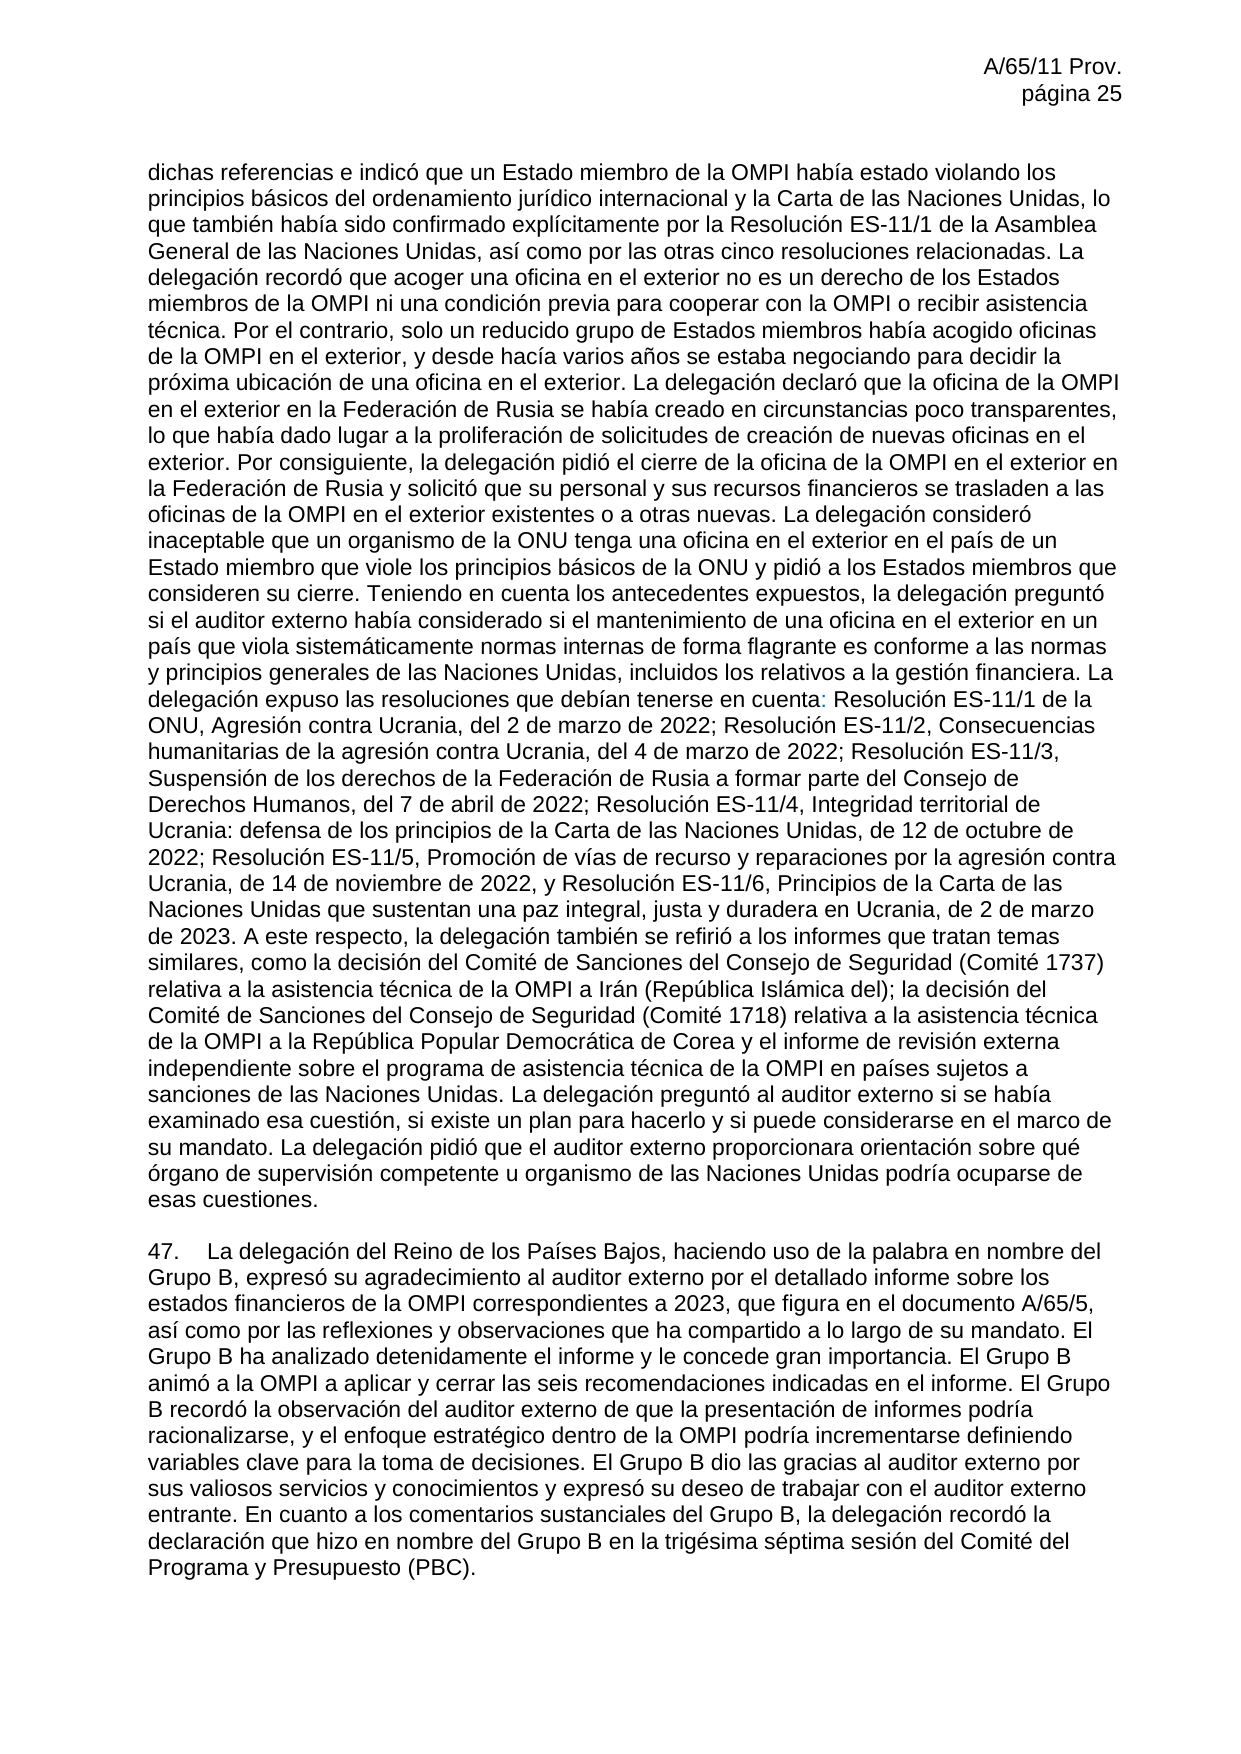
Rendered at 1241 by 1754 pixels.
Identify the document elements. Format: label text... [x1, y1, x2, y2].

text La delegación del Reino de los Países Bajos, haciendo uso de la palabra en nombre del Grupo B, expresó su agradecimiento al auditor externo por el detallado informe sobre los estados financieros de la OMPI correspondientes a 2023, que figura en el documento A/65/5, así como por las reflexiones y observaciones que ha compartido a lo largo de su mandato. El Grupo B ha analizado detenidamente el informe y le concede gran importancia. El Grupo B animó a la OMPI a aplicar y cerrar las seis recomendaciones indicadas en el informe. El Grupo B recordó la observación del auditor externo de que la presentación de informes podría racionalizarse, y el enfoque estratégico dentro de la OMPI podría incrementarse definiendo variables clave para la toma de decisiones. El Grupo B dio las gracias al auditor externo por sus valiosos servicios y conocimientos y expresó su deseo de trabajar con el auditor externo entrante. En cuanto a los comentarios sustanciales del Grupo B, la delegación recordó la declaración que hizo en nombre del Grupo B en la trigésima séptima sesión del Comité del Programa y Presupuesto (PBC). [148, 1238, 1122, 1580]
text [148, 158, 1122, 1213]
